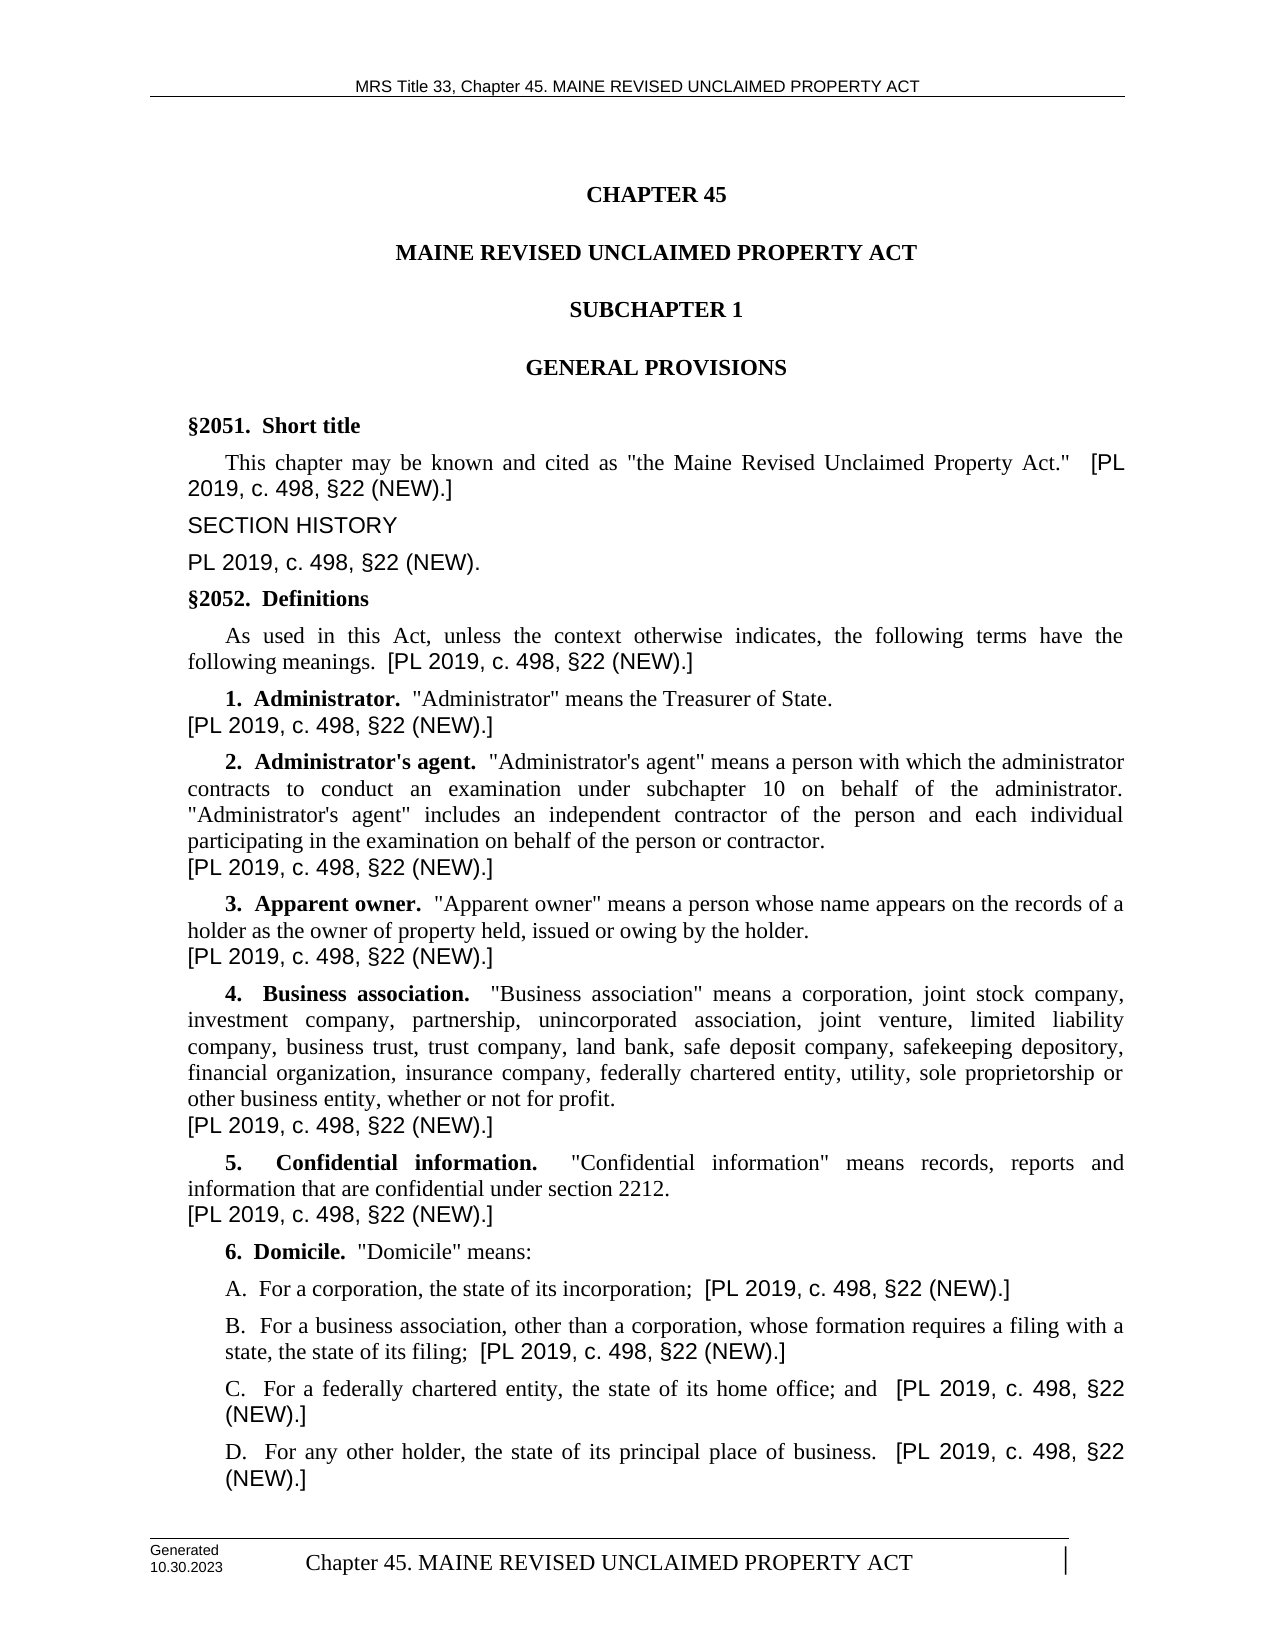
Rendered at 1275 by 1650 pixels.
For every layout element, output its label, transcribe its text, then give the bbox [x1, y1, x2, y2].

text A. For a corporation, the state of its incorporation; [PL 2019, c. 498, §22 (NEW).] [225, 1275, 1125, 1301]
text 2. Administrator's agent. "Administrator's agent" means a person with which the administrator contracts to conduct an examination under subchapter 10 on behalf of the administrator. "Administrator's agent" includes an independent contractor of the person and each individual participating in the examination on behalf of the person or contractor. [187, 748, 1125, 854]
text §2051. Short title [187, 412, 1125, 438]
text 6. Domicile. "Domicile" means: [187, 1238, 1125, 1264]
text 3. Apparent owner. "Apparent owner" means a person whose name appears on the records of a holder as the owner of property held, issued or owing by the holder. [187, 891, 1125, 943]
text [PL 2019, c. 498, §22 (NEW).] [187, 712, 1125, 738]
text [PL 2019, c. 498, §22 (NEW).] [187, 1112, 1125, 1138]
text SUBCHAPTER 1 [187, 296, 1125, 323]
text C. For a federally chartered entity, the state of its home office; and [PL 2019, c. 498, §22 (NEW).] [225, 1375, 1125, 1428]
text B. For a business association, other than a corporation, whose formation requires a filing with a state, the state of its filing; [PL 2019, c. 498, §22 (NEW).] [225, 1312, 1125, 1364]
text This chapter may be known and cited as "the Maine Revised Unclaimed Property Act." [PL 2019, c. 498, §22 (NEW).] [187, 448, 1125, 501]
text §2052. Definitions [187, 585, 1125, 612]
text D. For any other holder, the state of its principal place of business. [PL 2019, c. 498, §22 (NEW).] [225, 1438, 1125, 1491]
text CHAPTER 45 [187, 181, 1125, 208]
text MAINE REVISED UNCLAIMED PROPERTY ACT [187, 239, 1125, 265]
text As used in this Act, unless the context otherwise indicates, the following terms have the following meanings. [PL 2019, c. 498, §22 (NEW).] [187, 622, 1125, 675]
text [PL 2019, c. 498, §22 (NEW).] [187, 1201, 1125, 1228]
text PL 2019, c. 498, §22 (NEW). [187, 548, 1125, 575]
text SECTION HISTORY [187, 512, 1125, 538]
text [PL 2019, c. 498, §22 (NEW).] [187, 943, 1125, 969]
text 1. Administrator. "Administrator" means the Treasurer of State. [187, 685, 1125, 712]
text GENERAL PROVISIONS [187, 354, 1125, 380]
text [PL 2019, c. 498, §22 (NEW).] [187, 854, 1125, 880]
text 4. Business association. "Business association" means a corporation, joint stock company, investment company, partnership, unincorporated association, joint venture, limited liability company, business trust, trust company, land bank, safe deposit company, safekeeping depository, financial organization, insurance company, federally chartered entity, utility, sole proprietorship or other business entity, whether or not for profit. [187, 980, 1125, 1112]
text 5. Confidential information. "Confidential information" means records, reports and information that are confidential under section 2212. [187, 1148, 1125, 1201]
